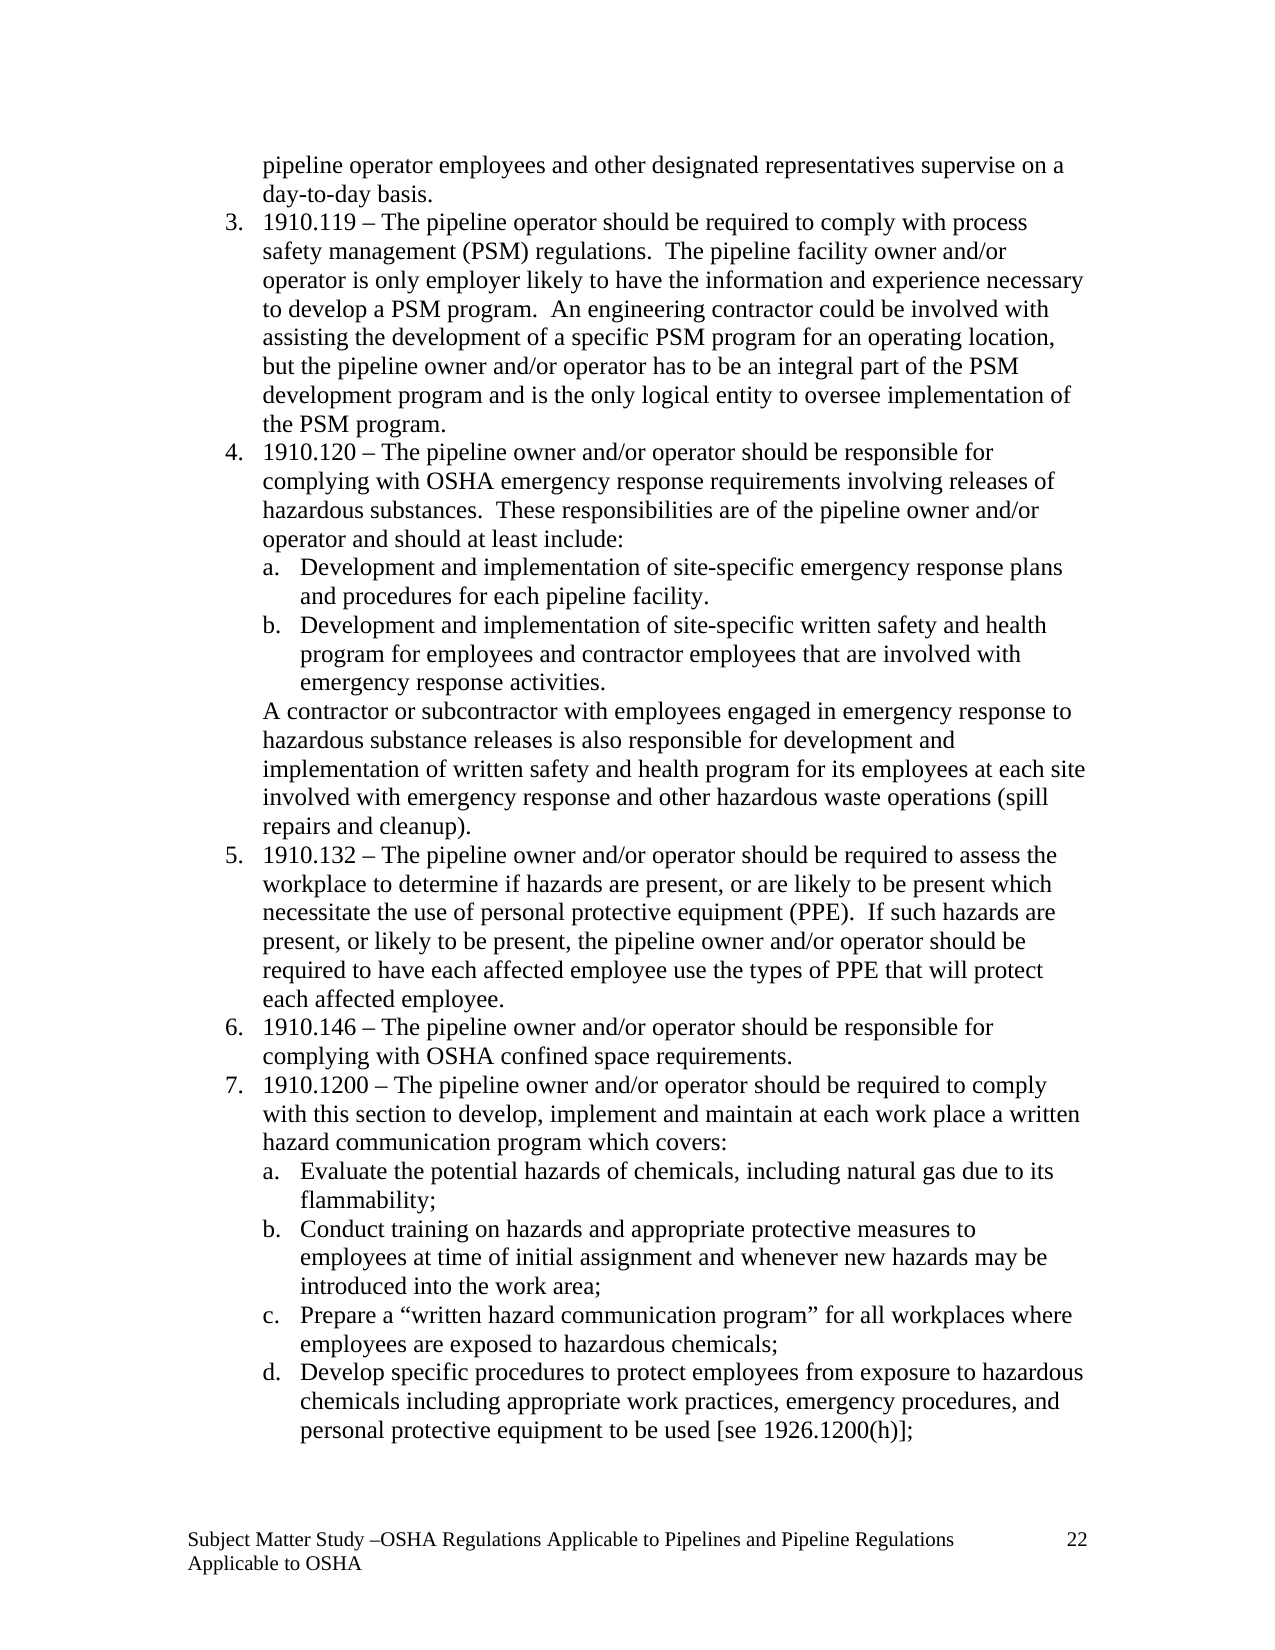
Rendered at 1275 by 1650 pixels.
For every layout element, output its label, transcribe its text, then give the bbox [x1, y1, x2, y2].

list Develop specific procedures to protect employees from exposure to hazardous chemicals including appropriate work practices, emergency procedures, and personal protective equipment to be used [see 1926.1200(h)]; [262, 1357, 1087, 1444]
list Evaluate the potential hazards of chemicals, including natural gas due to its flammability; [262, 1156, 1087, 1214]
list 1910.1200 – The pipeline owner and/or operator should be required to comply with this section to develop, implement and maintain at each work place a written hazard communication program which covers: [225, 1070, 1087, 1156]
list 1910.146 – The pipeline owner and/or operator should be responsible for complying with OSHA confined space requirements. [225, 1012, 1087, 1070]
text A contractor or subcontractor with employees engaged in emergency response to hazardous substance releases is also responsible for development and implementation of written safety and health program for its employees at each site involved with emergency response and other hazardous waste operations (spill repairs and cleanup). [262, 696, 1087, 840]
list 1910.132 – The pipeline owner and/or operator should be required to assess the workplace to determine if hazards are present, or are likely to be present which necessitate the use of personal protective equipment (PPE). If such hazards are present, or likely to be present, the pipeline owner and/or operator should be required to have each affected employee use the types of PPE that will protect each affected employee. [225, 840, 1087, 1012]
list 1910.119 – The pipeline operator should be required to comply with process safety management (PSM) regulations. The pipeline facility owner and/or operator is only employer likely to have the information and experience necessary to develop a PSM program. An engineering contractor could be involved with assisting the development of a specific PSM program for an operating location, but the pipeline owner and/or operator has to be an integral part of the PSM development program and is the only logical entity to oversee implementation of the PSM program. [225, 207, 1087, 437]
list Conduct training on hazards and appropriate protective measures to employees at time of initial assignment and whenever new hazards may be introduced into the work area; [262, 1214, 1087, 1300]
list Development and implementation of site-specific written safety and health program for employees and contractor employees that are involved with emergency response activities. [262, 610, 1087, 696]
list 1910.120 – The pipeline owner and/or operator should be responsible for complying with OSHA emergency response requirements involving releases of hazardous substances. These responsibilities are of the pipeline owner and/or operator and should at least include: [225, 437, 1087, 552]
list Development and implementation of site-specific emergency response plans and procedures for each pipeline facility. [262, 552, 1087, 610]
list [225, 150, 1087, 207]
list Prepare a “written hazard communication program” for all workplaces where employees are exposed to hazardous chemicals; [262, 1300, 1087, 1357]
